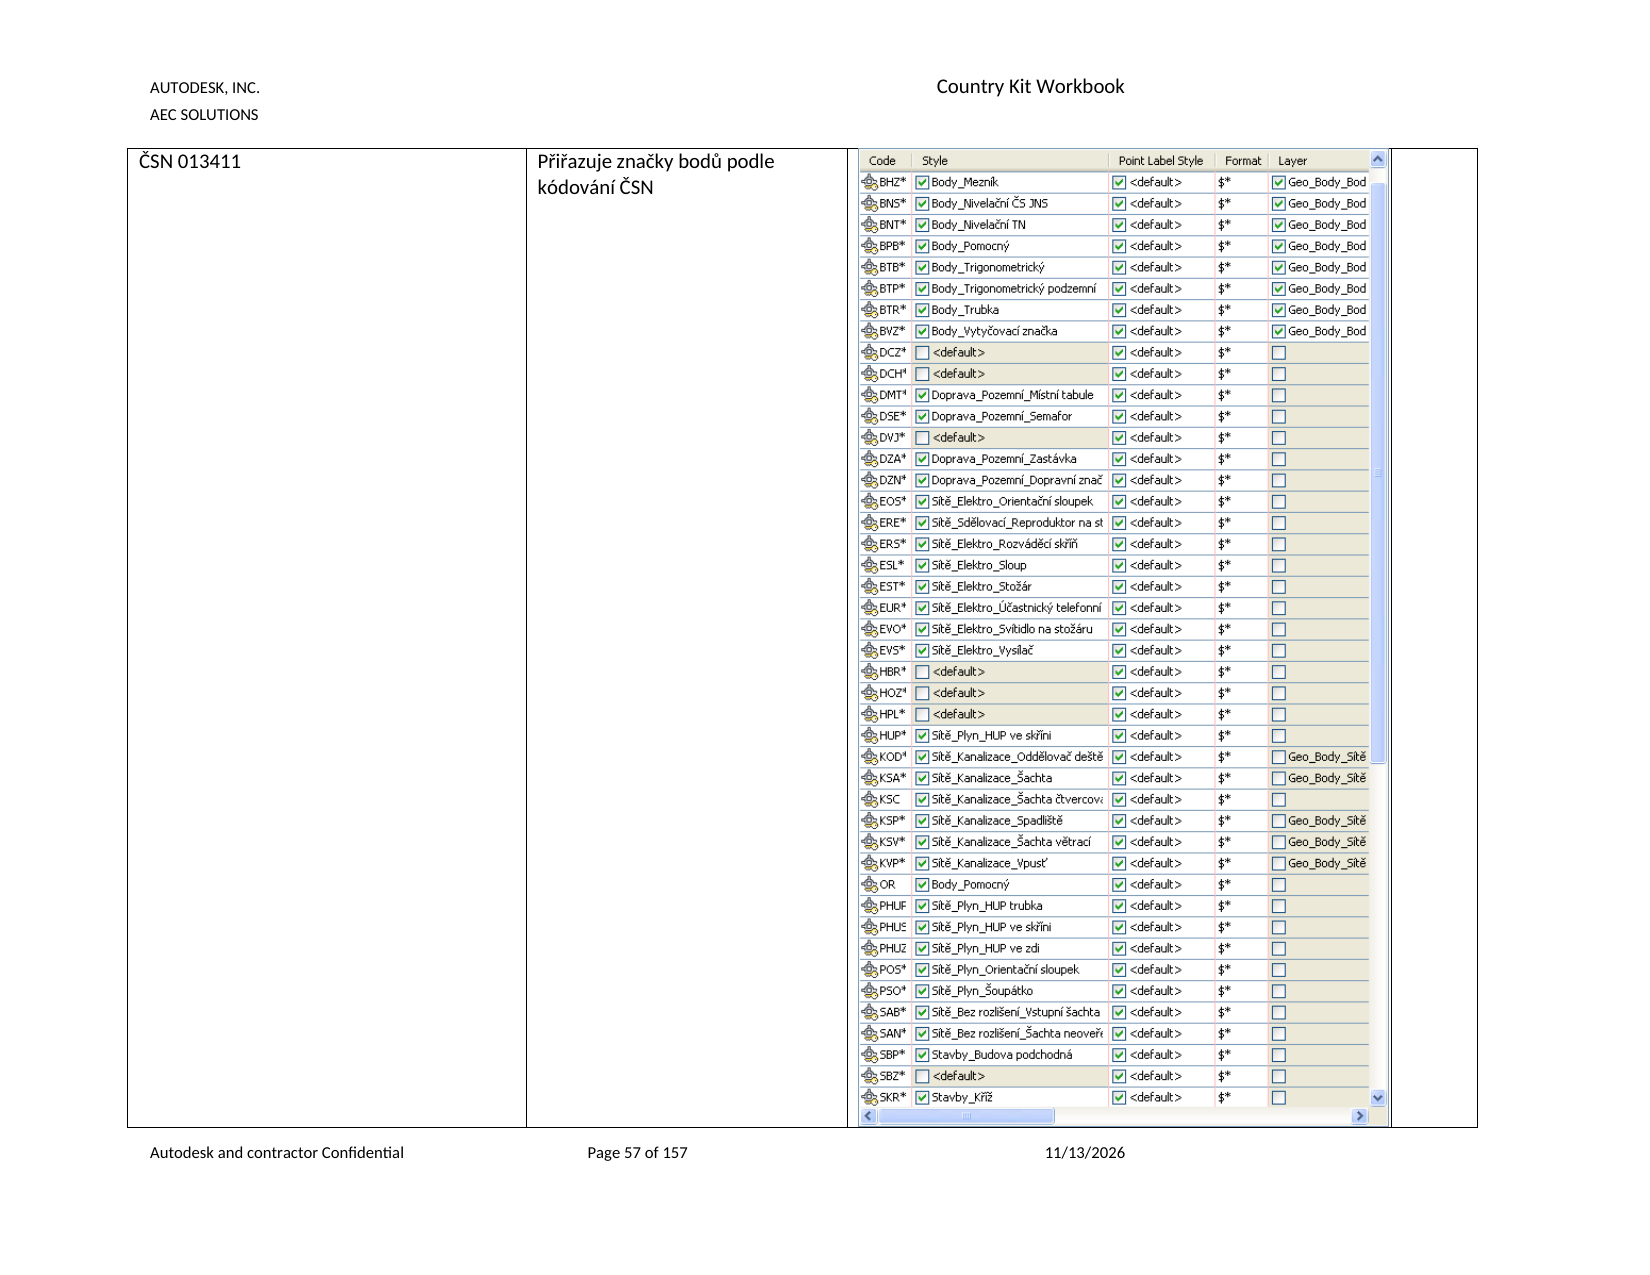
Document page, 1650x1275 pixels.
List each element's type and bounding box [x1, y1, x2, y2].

picture [858, 148, 1389, 1127]
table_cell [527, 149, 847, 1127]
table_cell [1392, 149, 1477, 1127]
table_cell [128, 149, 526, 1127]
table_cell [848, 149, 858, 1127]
